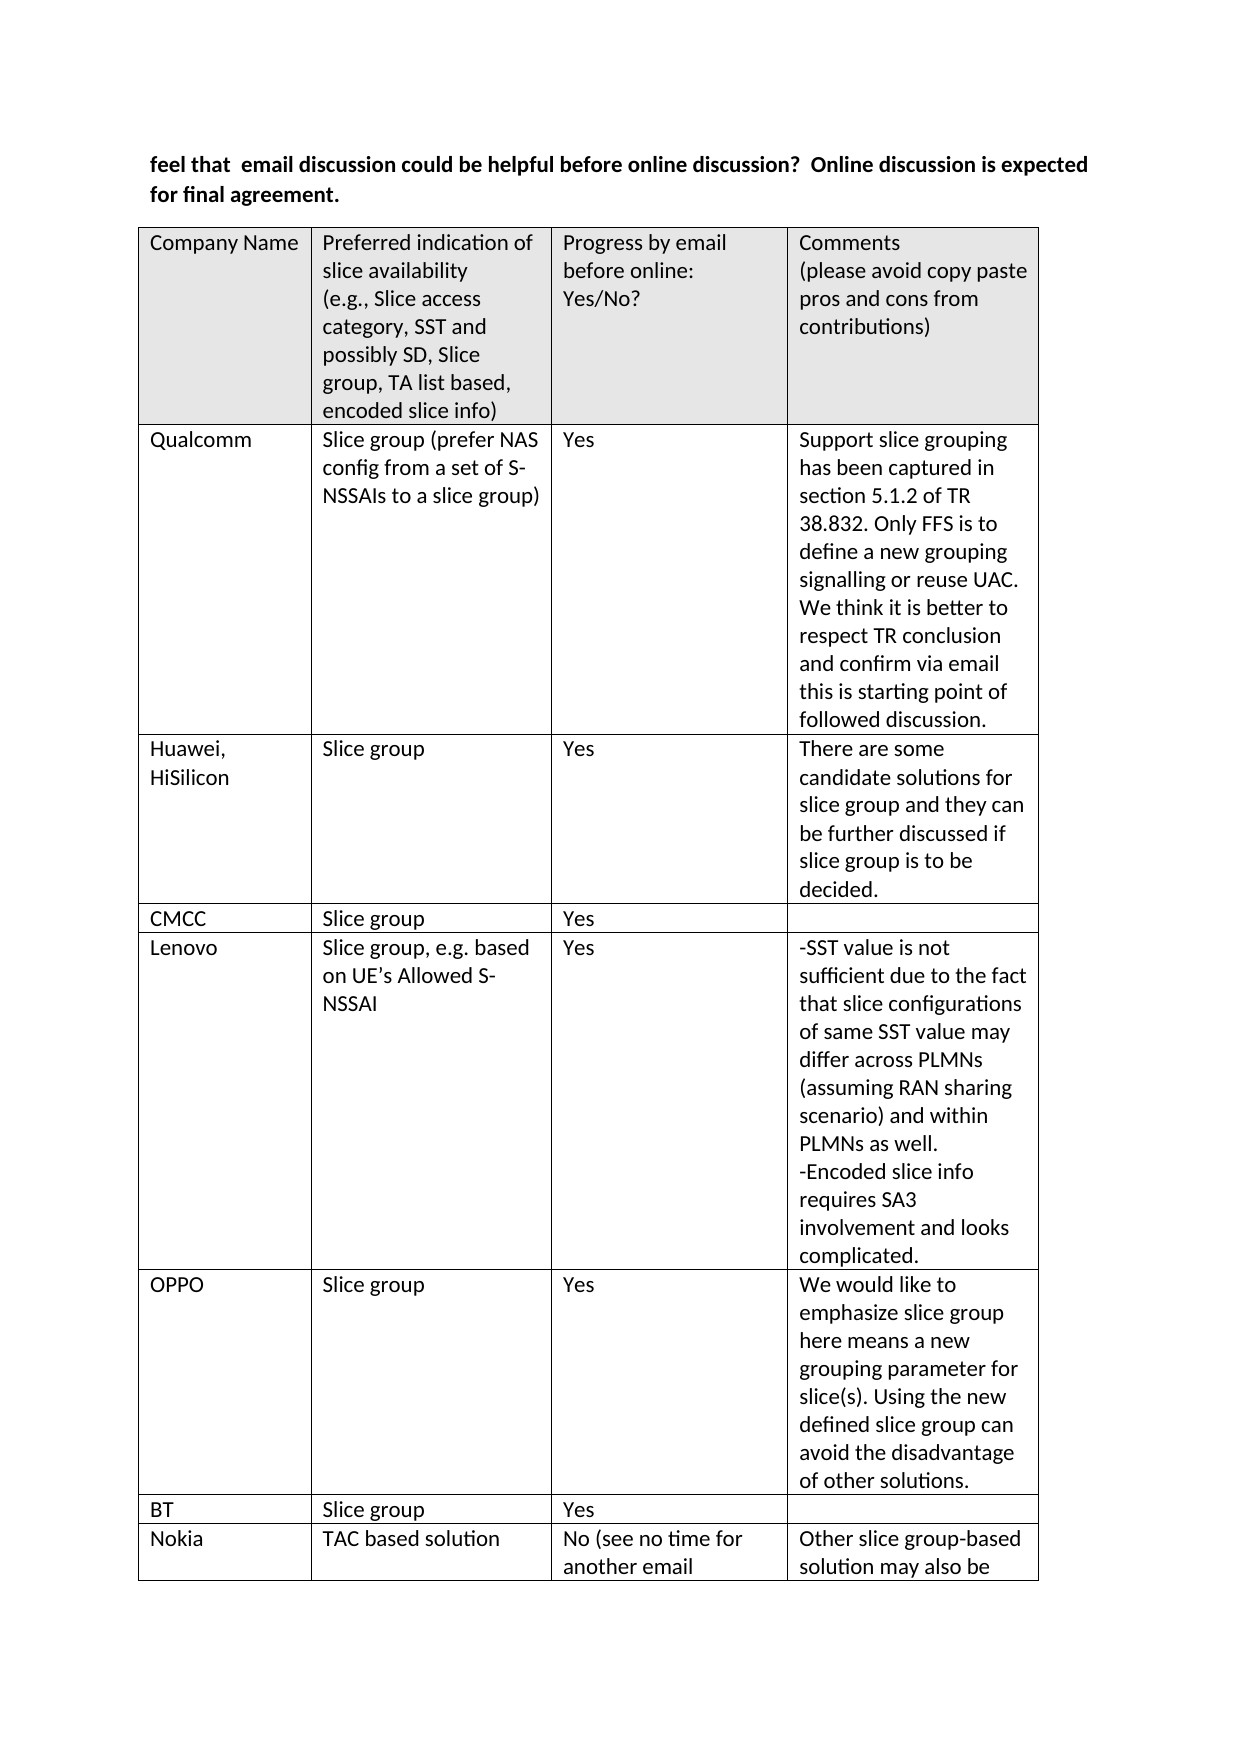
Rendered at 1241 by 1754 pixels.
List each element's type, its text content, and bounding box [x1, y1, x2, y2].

table_cell -SST value is not sufficient due to the fact that slice configurations of same SST value may differ across PLMNs (assuming RAN sharing scenario) and within PLMNs as well. -Encoded slice info requires SA3 involvement and looks complicated. [788, 933, 1038, 1269]
table_cell Lenovo [139, 933, 311, 1269]
table_cell Huawei, HiSilicon [139, 735, 311, 903]
table_cell CMCC [139, 904, 311, 932]
table_header Company Name [139, 228, 311, 424]
table_cell OPPO [139, 1270, 311, 1494]
table_cell Slice group (prefer NAS config from a set of S-NSSAIs to a slice group) [312, 425, 551, 733]
table_cell We would like to emphasize slice group here means a new grouping parameter for slice(s). Using the new defined slice group can avoid the disadvantage of other solutions. [788, 1270, 1038, 1494]
table_cell Yes [552, 425, 787, 733]
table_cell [788, 1524, 1038, 1580]
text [150, 150, 1090, 208]
table_cell There are some candidate solutions for slice group and they can be further discussed if slice group is to be decided. [788, 735, 1038, 903]
table_cell Qualcomm [139, 425, 311, 733]
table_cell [552, 1524, 787, 1580]
table_cell Nokia [139, 1524, 311, 1580]
table_cell Slice group [312, 904, 551, 932]
table_cell Yes [552, 904, 787, 932]
table_cell TAC based solution [312, 1524, 551, 1580]
table_header Comments (please avoid copy paste pros and cons from contributions) [788, 228, 1038, 424]
table_cell Support slice grouping has been captured in section 5.1.2 of TR 38.832. Only FFS is to define a new grouping signalling or reuse UAC. We think it is better to respect TR conclusion and confirm via email this is starting point of followed discussion. [788, 425, 1038, 733]
table_cell BT [139, 1495, 311, 1523]
table_header Progress by email before online: Yes/No? [552, 228, 787, 424]
table_cell Yes [552, 1270, 787, 1494]
table_cell [788, 904, 1038, 932]
table_cell Yes [552, 735, 787, 903]
table_cell Slice group, e.g. based on UE’s Allowed S-NSSAI [312, 933, 551, 1269]
table_header Preferred indication of slice availability (e.g., Slice access category, SST and possibly SD, Slice group, TA list based, encoded slice info) [312, 228, 551, 424]
table_cell Slice group [312, 735, 551, 903]
table_cell Slice group [312, 1270, 551, 1494]
table_cell [788, 1495, 1038, 1523]
table_cell Yes [552, 933, 787, 1269]
table_cell Slice group [312, 1495, 551, 1523]
table_cell Yes [552, 1495, 787, 1523]
